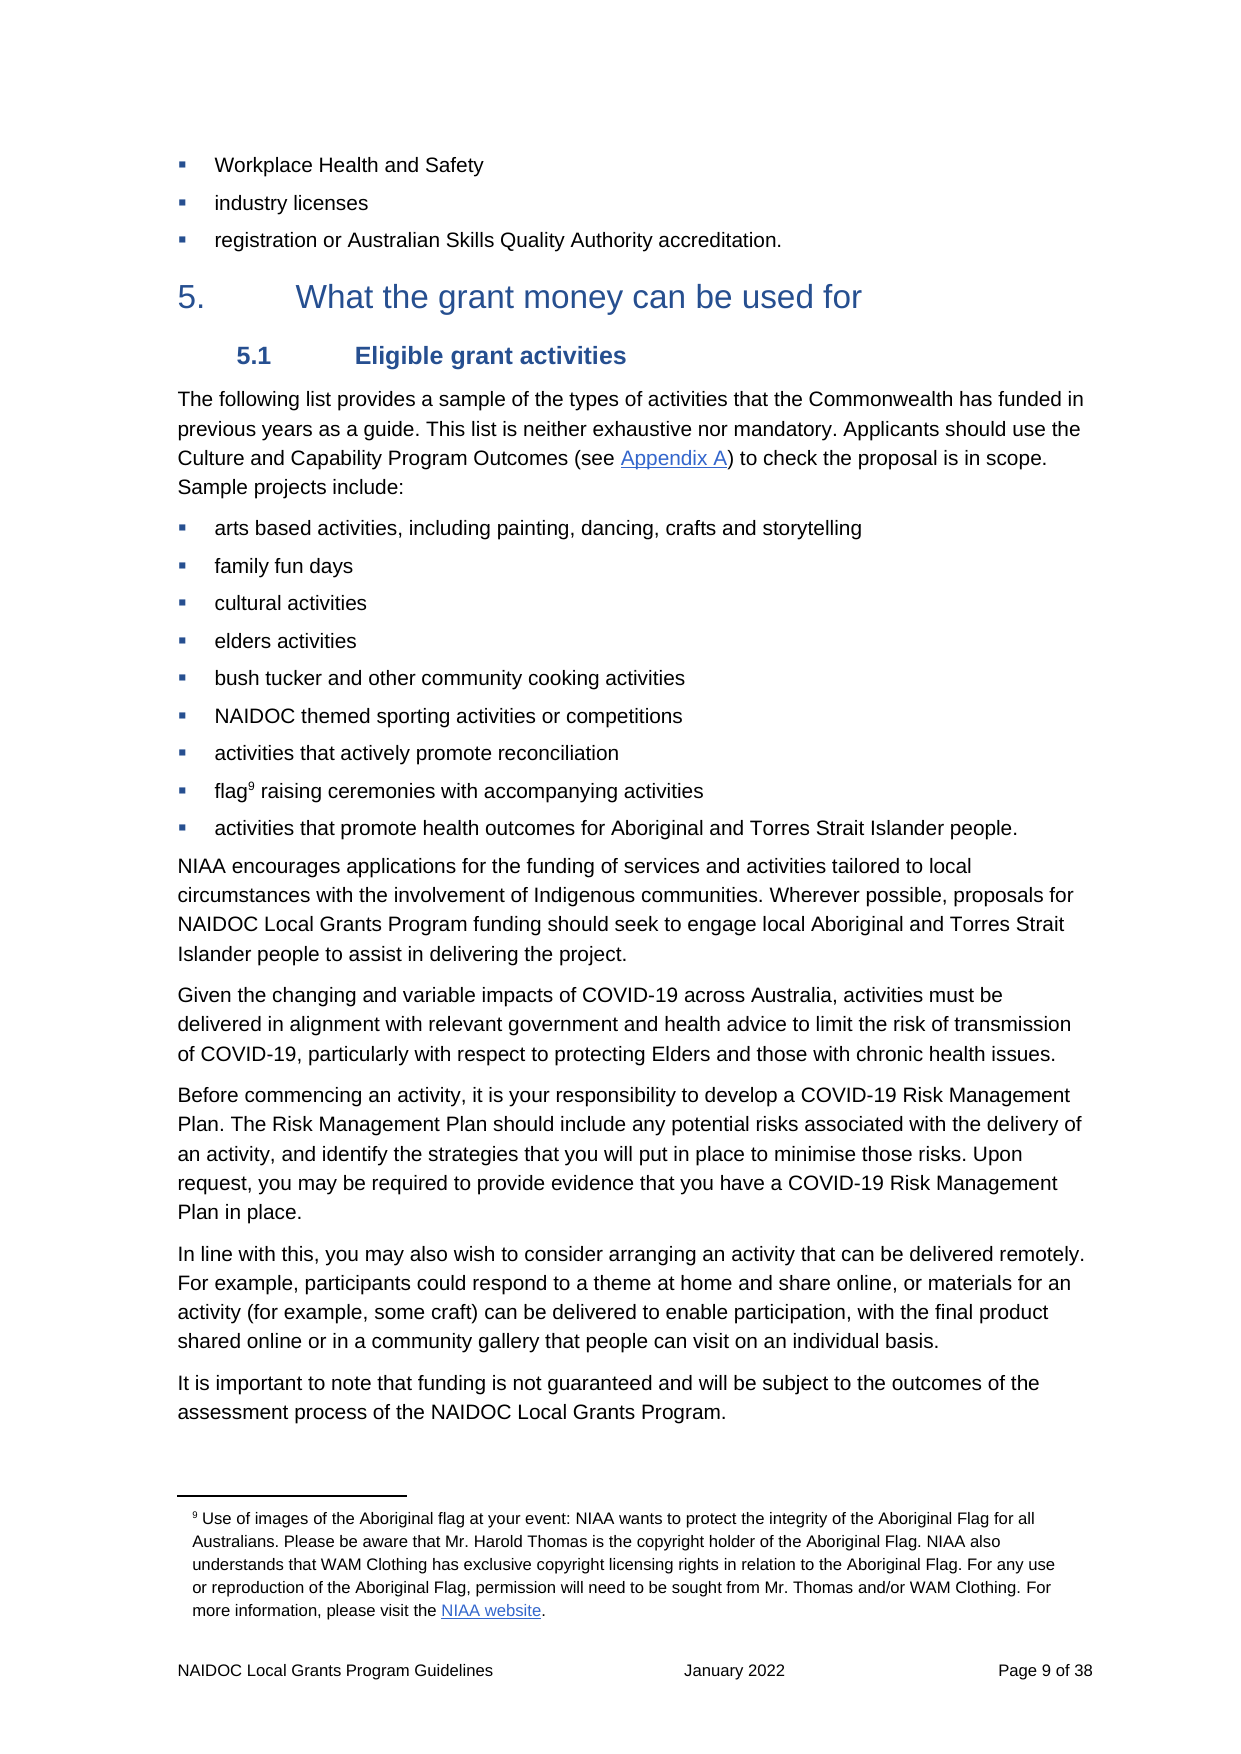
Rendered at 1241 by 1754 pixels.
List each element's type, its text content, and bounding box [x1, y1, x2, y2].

list bush tucker and other community cooking activities [177, 661, 1092, 690]
list registration or Australian Skills Quality Authority accreditation. [177, 223, 1092, 252]
list activities that promote health outcomes for Aboriginal and Torres Strait Islander people. [177, 811, 1092, 840]
list arts based activities, including painting, dancing, crafts and storytelling [177, 511, 1092, 540]
list Before commencing an activity, it is your responsibility to develop a COVID-19 Risk Management Plan. The Risk Management Plan should include any potential risks associated with the delivery of an activity, and identify the strategies that you will put in place to minimise those risks. Upon request, you may be required to provide evidence that you have a COVID-19 Risk Management Plan in place. [177, 1078, 1092, 1224]
text NIAA encourages applications for the funding of services and activities tailored to local circumstances with the involvement of Indigenous communities. Wherever possible, proposals for NAIDOC Local Grants Program funding should seek to engage local Aboriginal and Torres Strait Islander people to assist in delivering the project. [177, 849, 1092, 965]
list Given the changing and variable impacts of COVID-19 across Australia, activities must be delivered in alignment with relevant government and health advice to limit the risk of transmission of COVID-19, particularly with respect to protecting Elders and those with chronic health issues. [177, 978, 1092, 1065]
text The following list provides a sample of the types of activities that the Commonwealth has funded in previous years as a guide. This list is neither exhaustive nor mandatory. Applicants should use the Culture and Capability Program Outcomes (see Appendix A) to check the proposal is in scope. Sample projects include: [177, 382, 1092, 499]
list flag raising ceremonies with accompanying activities [177, 774, 1092, 803]
list Workplace Health and Safety [177, 148, 1092, 177]
list In line with this, you may also wish to consider arranging an activity that can be delivered remotely. For example, participants could respond to a theme at home and share online, or materials for an activity (for example, some craft) can be delivered to enable participation, with the final product shared online or in a community gallery that people can visit on an individual basis. [177, 1236, 1092, 1353]
list industry licenses [177, 185, 1092, 214]
list elders activities [177, 624, 1092, 653]
list family fun days [177, 549, 1092, 578]
list activities that actively promote reconciliation [177, 736, 1092, 765]
subtitle Eligible grant activities [236, 340, 1092, 369]
list cultural activities [177, 586, 1092, 615]
subtitle What the grant money can be used for [177, 277, 1092, 315]
list NAIDOC themed sporting activities or competitions [177, 699, 1092, 728]
text It is important to note that funding is not guaranteed and will be subject to the outcomes of the assessment process of the NAIDOC Local Grants Program. [177, 1365, 1092, 1424]
